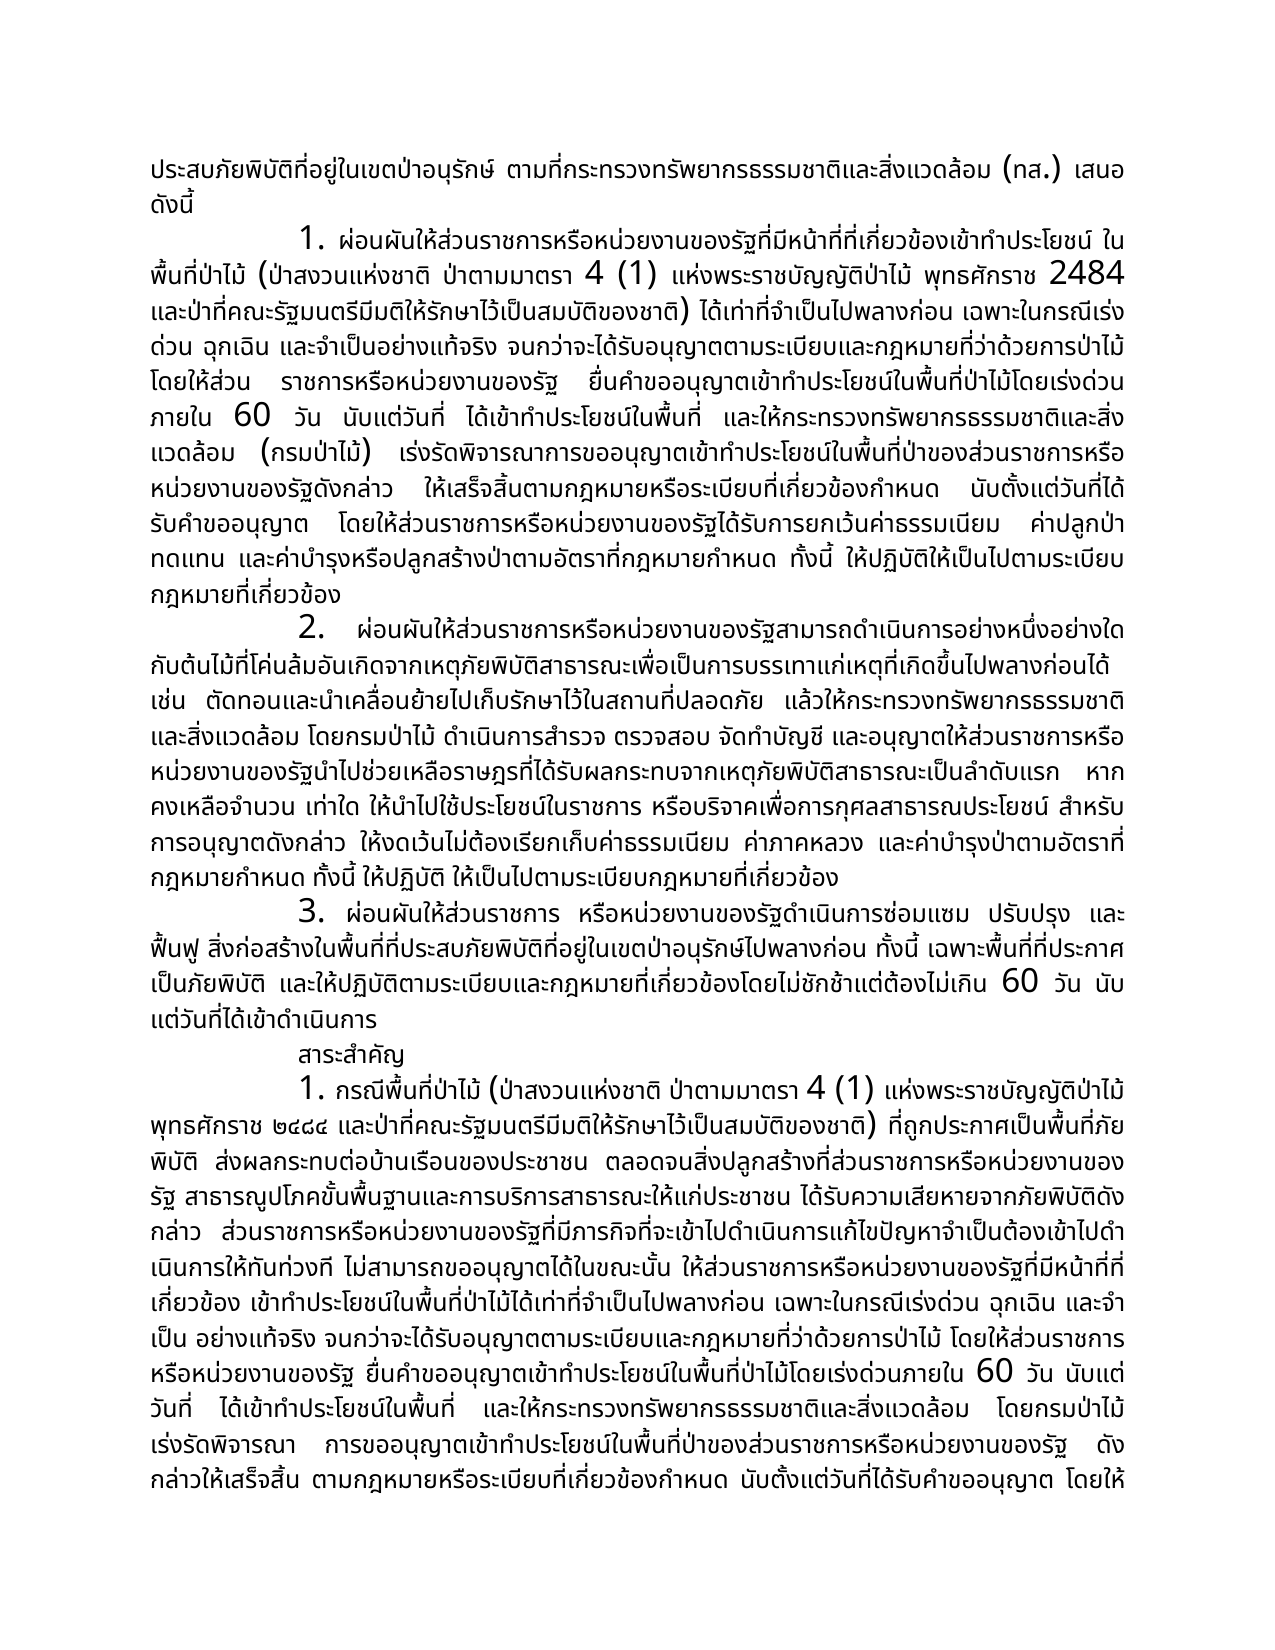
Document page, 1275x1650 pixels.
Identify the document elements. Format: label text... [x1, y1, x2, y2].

text 2. ผ่อนผันให้ส่วนราชการหรือหน่วยงานของรัฐสามารถดําเนินการอย่างหนึ่งอย่างใดกับต้นไม้ที่โค่นล้มอันเกิดจากเหตุภัยพิบัติสาธารณะเพื่อเป็นการบรรเทาแก่เหตุที่เกิดขึ้นไปพลางก่อนได้ เช่น ตัดทอนและนําเคลื่อนย้ายไปเก็บรักษาไว้ในสถานที่ปลอดภัย แล้วให้กระทรวงทรัพยากรธรรมชาติและสิ่งแวดล้อม โดยกรมป่าไม้ ดําเนินการสํารวจ ตรวจสอบ จัดทําบัญชี และอนุญาตให้ส่วนราชการหรือหน่วยงานของรัฐนําไปช่วยเหลือราษฎรที่ได้รับผลกระทบจากเหตุภัยพิบัติสาธารณะเป็นลําดับแรก หากคงเหลือจํานวน เท่าใด ให้นําไปใช้ประโยชน์ในราชการ หรือบริจาคเพื่อการกุศลสาธารณประโยชน์ สําหรับการอนุญาตดังกล่าว ให้งดเว้นไม่ต้องเรียกเก็บค่าธรรมเนียม ค่าภาคหลวง และค่าบํารุงป่าตามอัตราที่กฎหมายกําหนด ทั้งนี้ ให้ปฏิบัติ ให้เป็นไปตามระเบียบกฎหมายที่เกี่ยวข้อง [150, 610, 1125, 894]
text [150, 1071, 1125, 1496]
text 3. ผ่อนผันให้ส่วนราชการ หรือหน่วยงานของรัฐดําเนินการซ่อมแซม ปรับปรุง และฟื้นฟู สิ่งก่อสร้างในพื้นที่ที่ประสบภัยพิบัติที่อยู่ในเขตป่าอนุรักษ์ไปพลางก่อน ทั้งนี้ เฉพาะพื้นที่ที่ประกาศเป็นภัยพิบัติ และให้ปฏิบัติตามระเบียบและกฎหมายที่เกี่ยวข้องโดยไม่ชักช้าแต่ต้องไม่เกิน 60 วัน นับแต่วันที่ได้เข้าดําเนินการ [150, 894, 1125, 1035]
text 1. ผ่อนผันให้ส่วนราชการหรือหน่วยงานของรัฐที่มีหน้าที่ที่เกี่ยวข้องเข้าทําประโยชน์ ในพื้นที่ป่าไม้ (ป่าสงวนแห่งชาติ ป่าตามมาตรา 4 (1) แห่งพระราชบัญญัติป่าไม้ พุทธศักราช 2484 และป่าที่คณะรัฐมนตรีมีมติให้รักษาไว้เป็นสมบัติของชาติ) ได้เท่าที่จําเป็นไปพลางก่อน เฉพาะในกรณีเร่งด่วน ฉุกเฉิน และจําเป็นอย่างแท้จริง จนกว่าจะได้รับอนุญาตตามระเบียบและกฎหมายที่ว่าด้วยการป่าไม้ โดยให้ส่วน ราชการหรือหน่วยงานของรัฐ ยื่นคําขออนุญาตเข้าทําประโยชน์ในพื้นที่ป่าไม้โดยเร่งด่วนภายใน 60 วัน นับแต่วันที่ ได้เข้าทําประโยชน์ในพื้นที่ และให้กระทรวงทรัพยากรธรรมชาติและสิ่งแวดล้อม (กรมป่าไม้) เร่งรัดพิจารณาการขออนุญาตเข้าทําประโยชน์ในพื้นที่ป่าของส่วนราชการหรือหน่วยงานของรัฐดังกล่าว ให้เสร็จสิ้นตามกฎหมายหรือระเบียบที่เกี่ยวข้องกําหนด นับตั้งแต่วันที่ได้รับคำขออนุญาต โดยให้ส่วนราชการหรือหน่วยงานของรัฐได้รับการยกเว้นค่าธรรมเนียม ค่าปลูกป่าทดแทน และค่าบำรุงหรือปลูกสร้างป่าตามอัตราที่กฎหมายกำหนด ทั้งนี้ ให้ปฏิบัติให้เป็นไปตามระเบียบกฎหมายที่เกี่ยวข้อง [150, 221, 1125, 610]
text สาระสำคัญ [150, 1035, 1125, 1071]
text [150, 150, 1125, 221]
